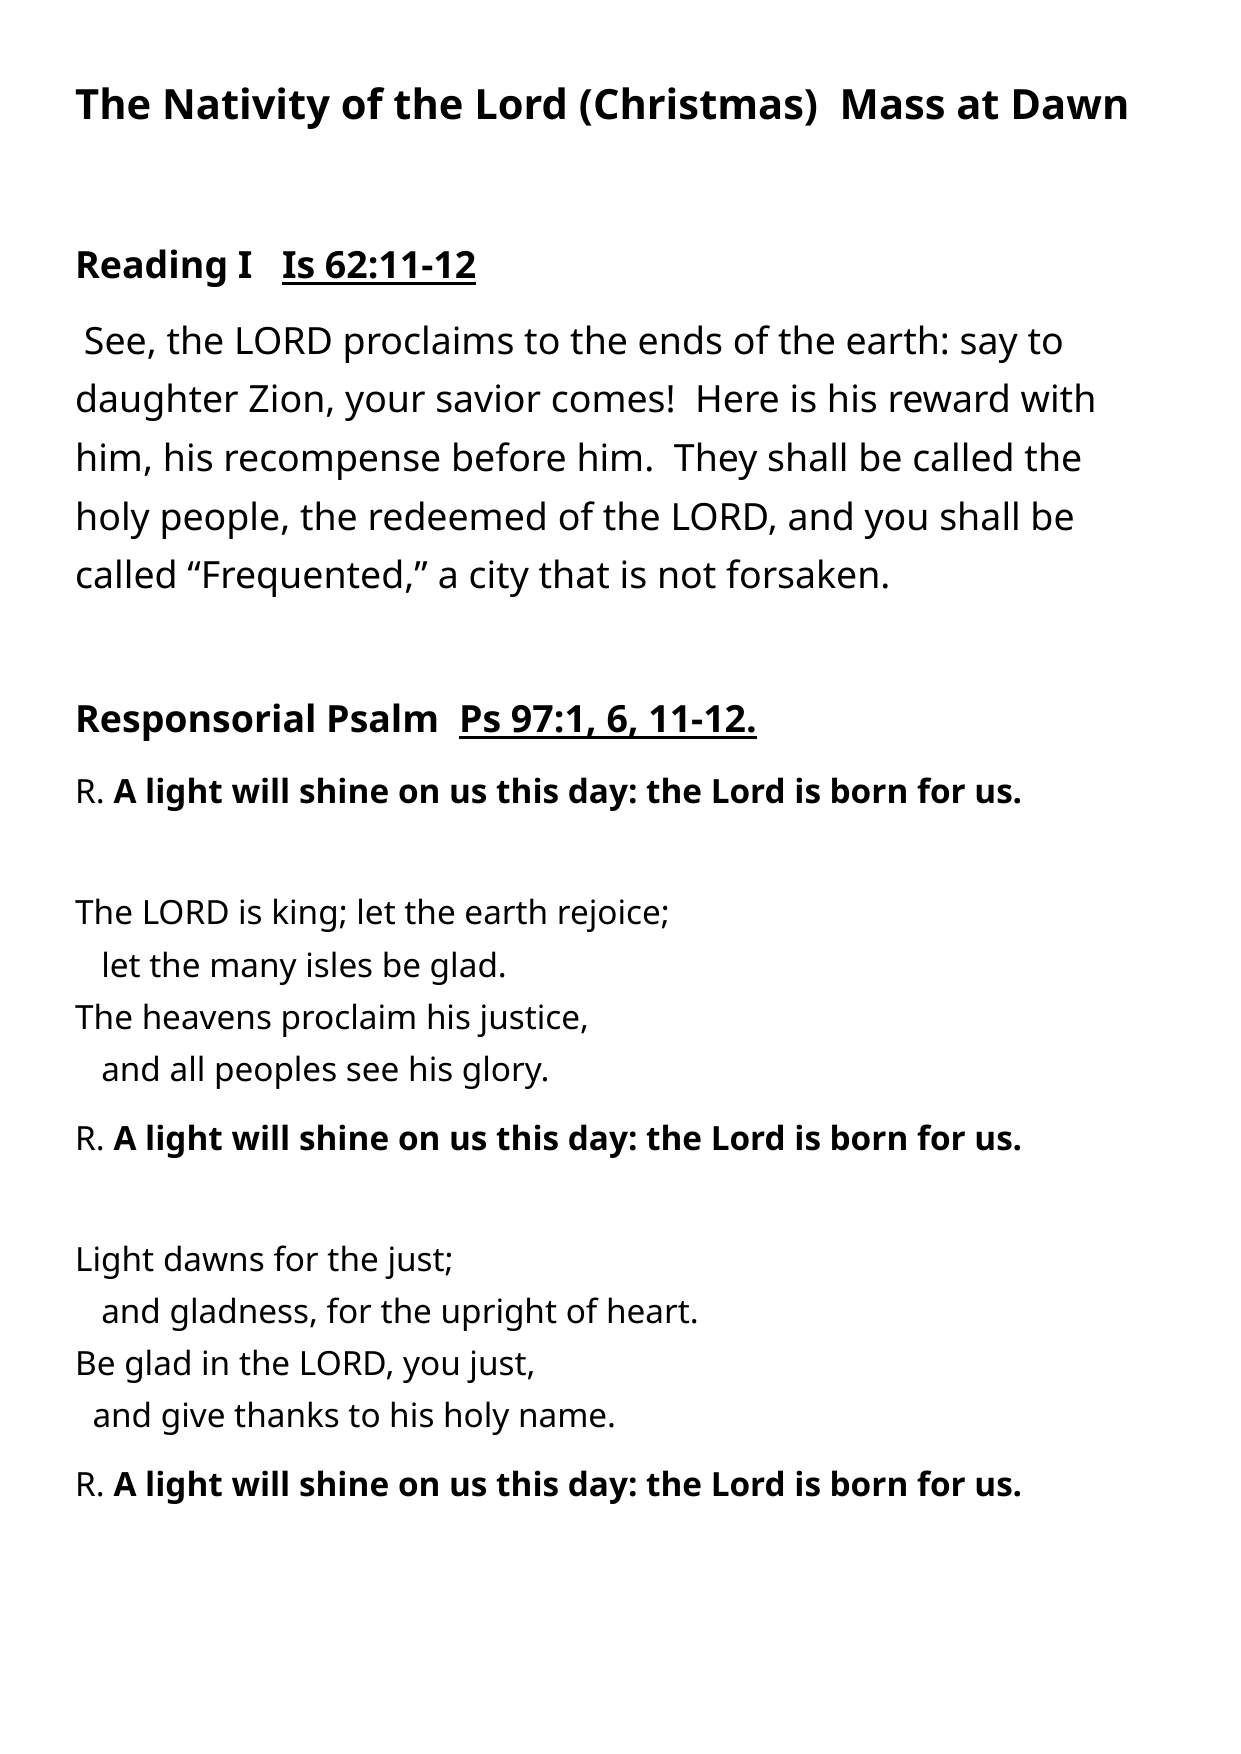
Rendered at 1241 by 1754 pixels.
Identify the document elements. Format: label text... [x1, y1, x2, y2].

text Light dawns for the just; and gladness, for the upright of heart. Be glad in the LORD, you just, and give thanks to his holy name. [75, 1183, 1165, 1438]
text R. A light will shine on us this day: the Lord is born for us. [75, 1461, 1165, 1506]
text Reading I Is 62:11-12 [75, 239, 1165, 290]
text The Nativity of the Lord (Christmas) Mass at Dawn [75, 75, 1165, 132]
text The LORD is king; let the earth rejoice; let the many isles be glad. The heavens proclaim his justice, and all peoples see his glory. [75, 837, 1165, 1091]
text R. A light will shine on us this day: the Lord is born for us. [75, 768, 1165, 813]
text Responsorial Psalm Ps 97:1, 6, 11-12. [75, 693, 1165, 744]
text See, the LORD proclaims to the ends of the earth: say to daughter Zion, your savior comes! Here is his reward with him, his recompense before him. They shall be called the holy people, the redeemed of the LORD, and you shall be called “Frequented,” a city that is not forsaken. [75, 314, 1165, 600]
text R. A light will shine on us this day: the Lord is born for us. [75, 1114, 1165, 1160]
